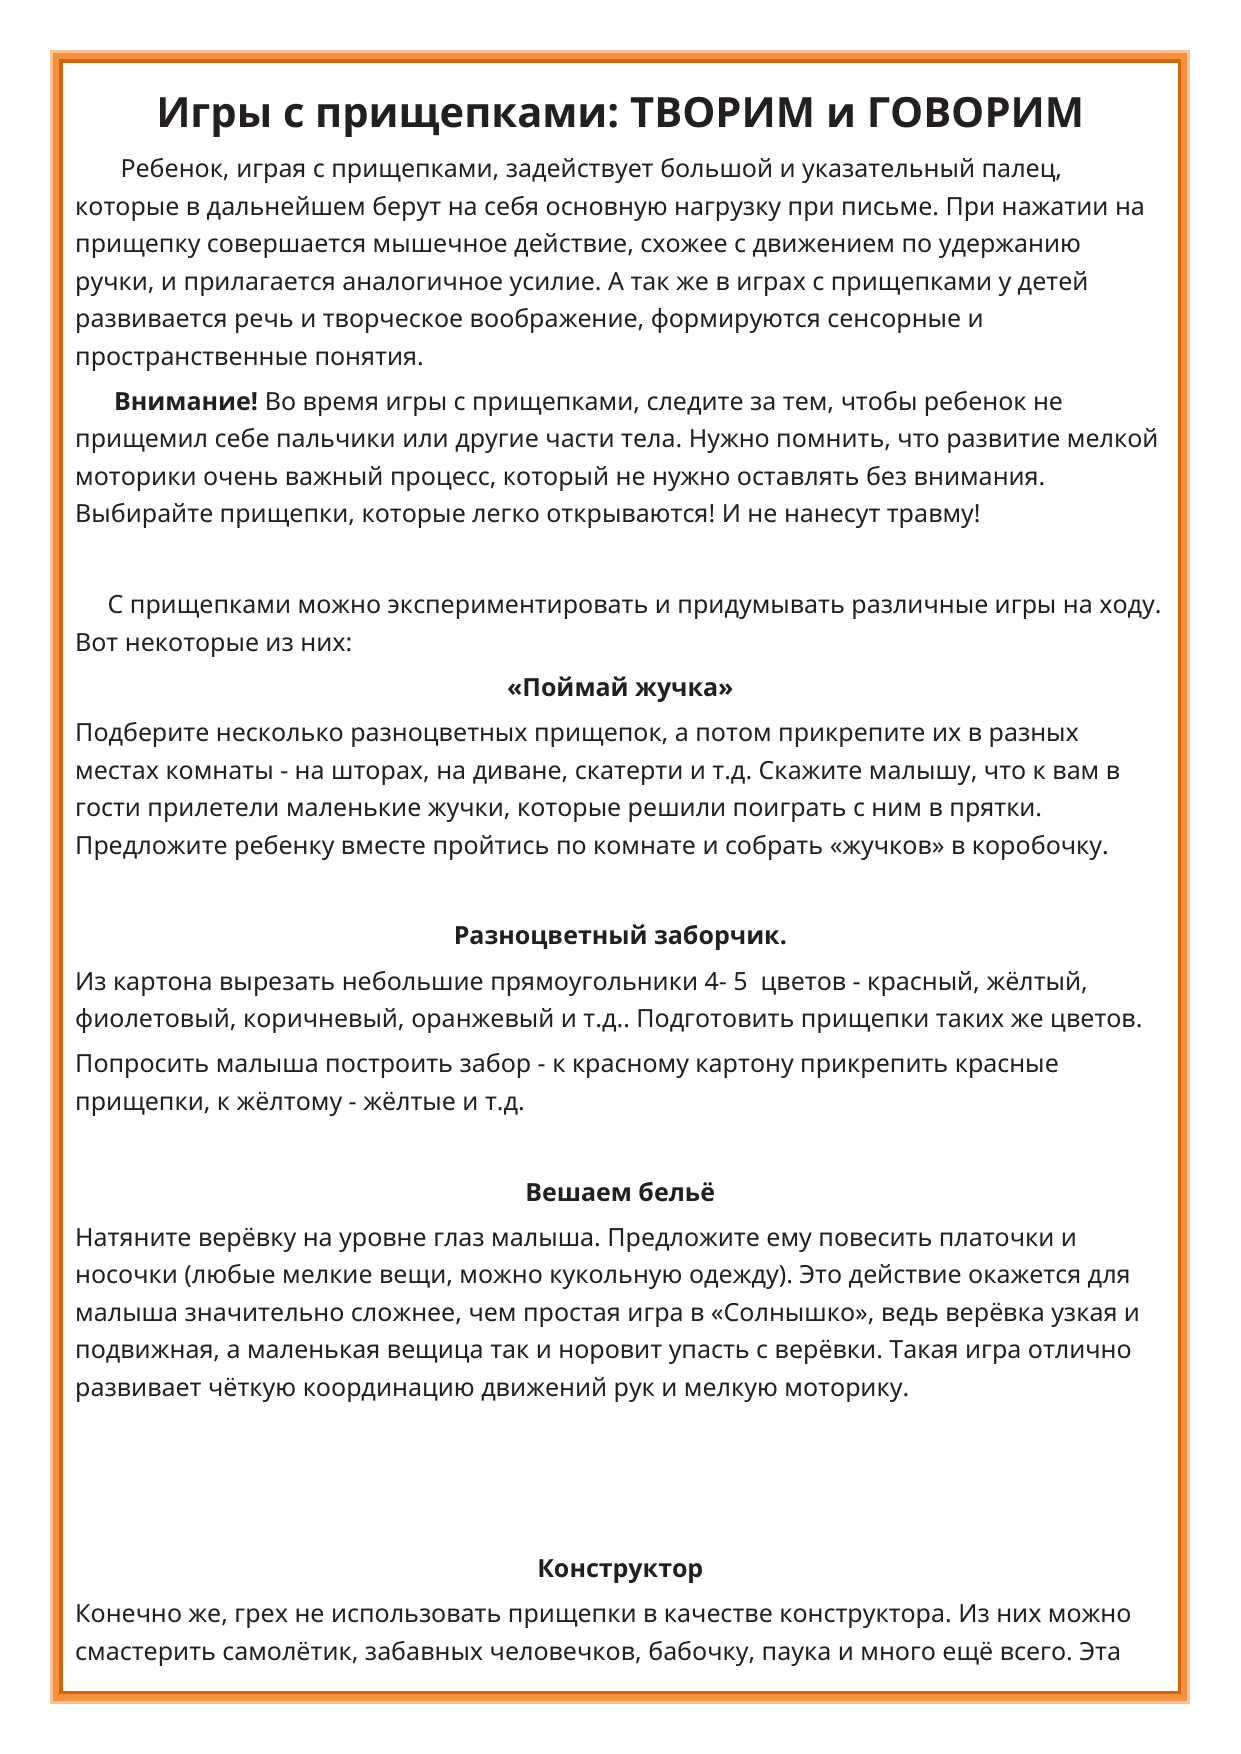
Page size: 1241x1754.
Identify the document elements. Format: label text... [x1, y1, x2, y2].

text Натяните верёвку на уровне глаз малыша. Предложите ему повесить платочки и носочки (любые мелкие вещи, можно кукольную одежду). Это действие окажется для малыша значительно сложнее, чем простая игра в «Солнышко», ведь верёвка узкая и подвижная, а маленькая вещица так и норовит упасть с верёвки. Такая игра отлично развивает чёткую координацию движений рук и мелкую моторику. [75, 1216, 1165, 1404]
text Ребенок, играя с прищепками, задействует большой и указательный палец, которые в дальнейшем берут на себя основную нагрузку при письме. При нажатии на прищепку совершается мышечное действие, схожее с движением по удержанию ручки, и прилагается аналогичное усилие. А так же в играх с прищепками у детей развивается речь и творческое воображение, формируются сенсорные и пространственные понятия. [75, 147, 1165, 372]
text Конструктор [75, 1547, 1165, 1585]
text Из картона вырезать небольшие прямоугольники 4- 5 цветов - красный, жёлтый, фиолетовый, коричневый, оранжевый и т.д.. Подготовить прищепки таких же цветов. [75, 960, 1165, 1035]
text Подберите несколько разноцветных прищепок, а потом прикрепите их в разных местах комнаты - на шторах, на диване, скатерти и т.д. Скажите малышу, что к вам в гости прилетели маленькие жучки, которые решили поиграть с ним в прятки. Предложите ребенку вместе пройтись по комнате и собрать «жучков» в коробочку. [75, 711, 1165, 861]
text Игры с прищепками: ТВОРИМ и ГОВОРИМ [75, 83, 1165, 139]
text Внимание! Во время игры с прищепками, следите за тем, чтобы ребенок не прищемил себе пальчики или другие части тела. Нужно помнить, что развитие мелкой моторики очень важный процесс, который не нужно оставлять без внимания. Выбирайте прищепки, которые легко открываются! И не нанесут травму! [75, 380, 1165, 530]
text Разноцветный заборчик. [75, 914, 1165, 952]
text «Поймай жучка» [75, 666, 1165, 704]
text Попросить малыша построить забор - к красному картону прикрепить красные прищепки, к жёлтому - жёлтые и т.д. [75, 1043, 1165, 1118]
text Вешаем бельё [75, 1171, 1165, 1208]
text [75, 1593, 1165, 1668]
text С прищепками можно экспериментировать и придумывать различные игры на ходу. Вот некоторые из них: [75, 583, 1165, 658]
